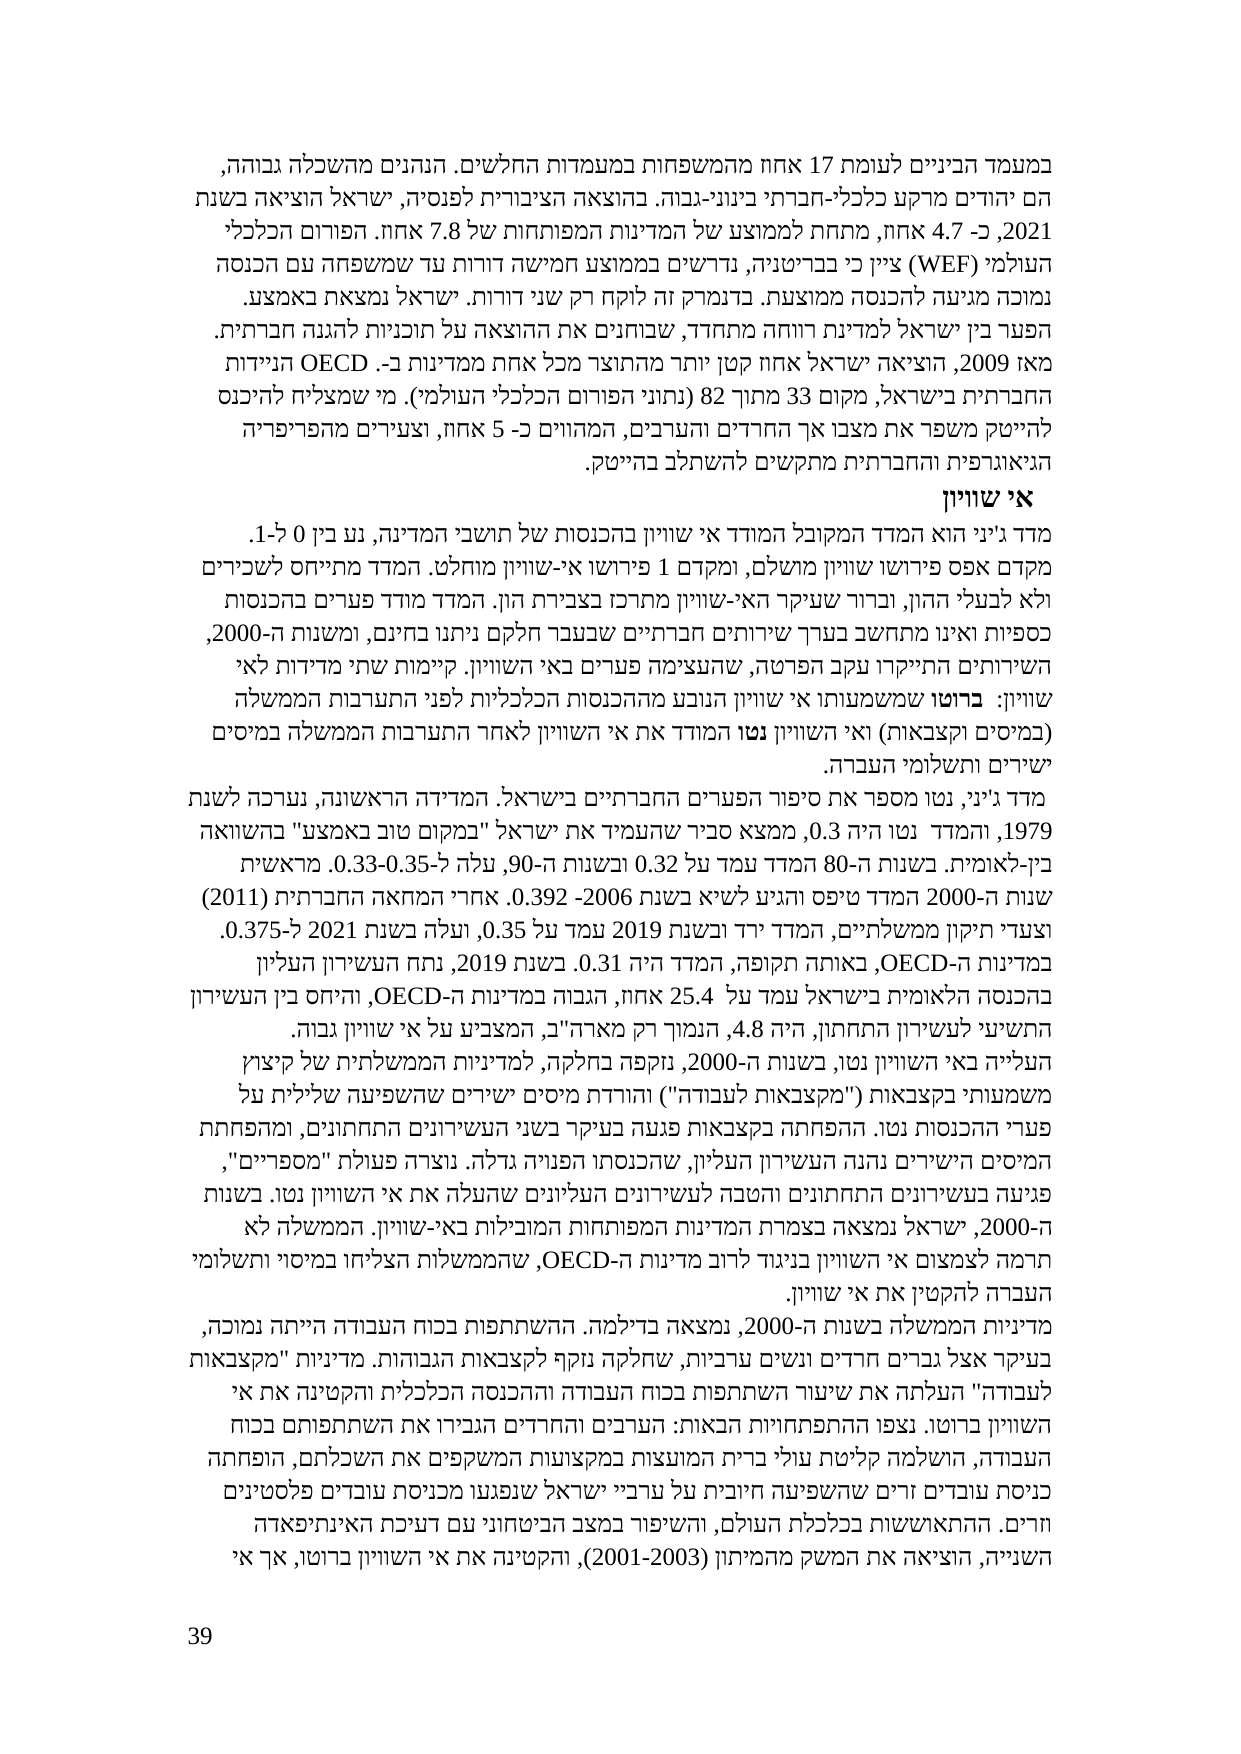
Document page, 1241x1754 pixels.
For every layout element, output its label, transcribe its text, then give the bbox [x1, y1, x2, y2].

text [187, 1311, 1053, 1571]
text מדד ג'יני הוא המדד המקובל המודד אי שוויון בהכנסות של תושבי המדינה, נע בין 0 ל-1. מקדם אפס פירושו שוויון מושלם, ומקדם 1 פירושו אי-שוויון מוחלט. המדד מתייחס לשכירים ולא לבעלי ההון, וברור שעיקר האי-שוויון מתרכז בצבירת הון. המדד מודד פערים בהכנסות כספיות ואינו מתחשב בערך שירותים חברתיים שבעבר חלקם ניתנו בחינם, ומשנות ה-2000, השירותים התייקרו עקב הפרטה, שהעצימה פערים באי השוויון. קיימות שתי מדידות לאי שוויון: ברוטו שמשמעותו אי שוויון הנובע מההכנסות הכלכליות לפני התערבות הממשלה (במיסים וקצבאות) ואי השוויון נטו המודד את אי השוויון לאחר התערבות הממשלה במיסים ישירים ותשלומי העברה. [187, 519, 1053, 779]
text מדד ג'יני, נטו מספר את סיפור הפערים החברתיים בישראל. המדידה הראשונה, נערכה לשנת 1979, והמדד נטו היה 0.3, ממצא סביר שהעמיד את ישראל "במקום טוב באמצע" בהשוואה בין-לאומית. בשנות ה-80 המדד עמד על 0.32 ובשנות ה-90, עלה ל-0.33-0.35. מראשית שנות ה-2000 המדד טיפס והגיע לשיא בשנת 2006- 0.392. אחרי המחאה החברתית (2011) וצעדי תיקון ממשלתיים, המדד ירד ובשנת 2019 עמד על 0.35, ועלה בשנת 2021 ל-0.375. במדינות ה-OECD, באותה תקופה, המדד היה 0.31. בשנת 2019, נתח העשירון העליון בהכנסה הלאומית בישראל עמד על 25.4 אחוז, הגבוה במדינות ה-OECD, והיחס בין העשירון התשיעי לעשירון התחתון, היה 4.8, הנמוך רק מארה"ב, המצביע על אי שוויון גבוה. [187, 783, 1053, 1043]
text אי שוויון [187, 480, 1053, 514]
text העלייה באי השוויון נטו, בשנות ה-2000, נזקפה בחלקה, למדיניות הממשלתית של קיצוץ משמעותי בקצבאות ("מקצבאות לעבודה") והורדת מיסים ישירים שהשפיעה שלילית על פערי ההכנסות נטו. ההפחתה בקצבאות פגעה בעיקר בשני העשירונים התחתונים, ומהפחתת המיסים הישירים נהנה העשירון העליון, שהכנסתו הפנויה גדלה. נוצרה פעולת "מספריים", פגיעה בעשירונים התחתונים והטבה לעשירונים העליונים שהעלה את אי השוויון נטו. בשנות ה-2000, ישראל נמצאה בצמרת המדינות המפותחות המובילות באי-שוויון. הממשלה לא תרמה לצמצום אי השוויון בניגוד לרוב מדינות ה-OECD, שהממשלות הצליחו במיסוי ותשלומי העברה להקטין את אי שוויון. [187, 1047, 1053, 1307]
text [187, 150, 1053, 311]
text הפער בין ישראל למדינת רווחה מתחדד, שבוחנים את ההוצאה על תוכניות להגנה חברתית. מאז 2009, הוציאה ישראל אחוז קטן יותר מהתוצר מכל אחת ממדינות ב-. OECD הניידות החברתית בישראל, מקום 33 מתוך 82 (נתוני הפורום הכלכלי העולמי). מי שמצליח להיכנס להייטק משפר את מצבו אך החרדים והערבים, המהווים כ- 5 אחוז, וצעירים מהפריפריה הגיאוגרפית והחברתית מתקשים להשתלב בהייטק. [187, 315, 1053, 476]
